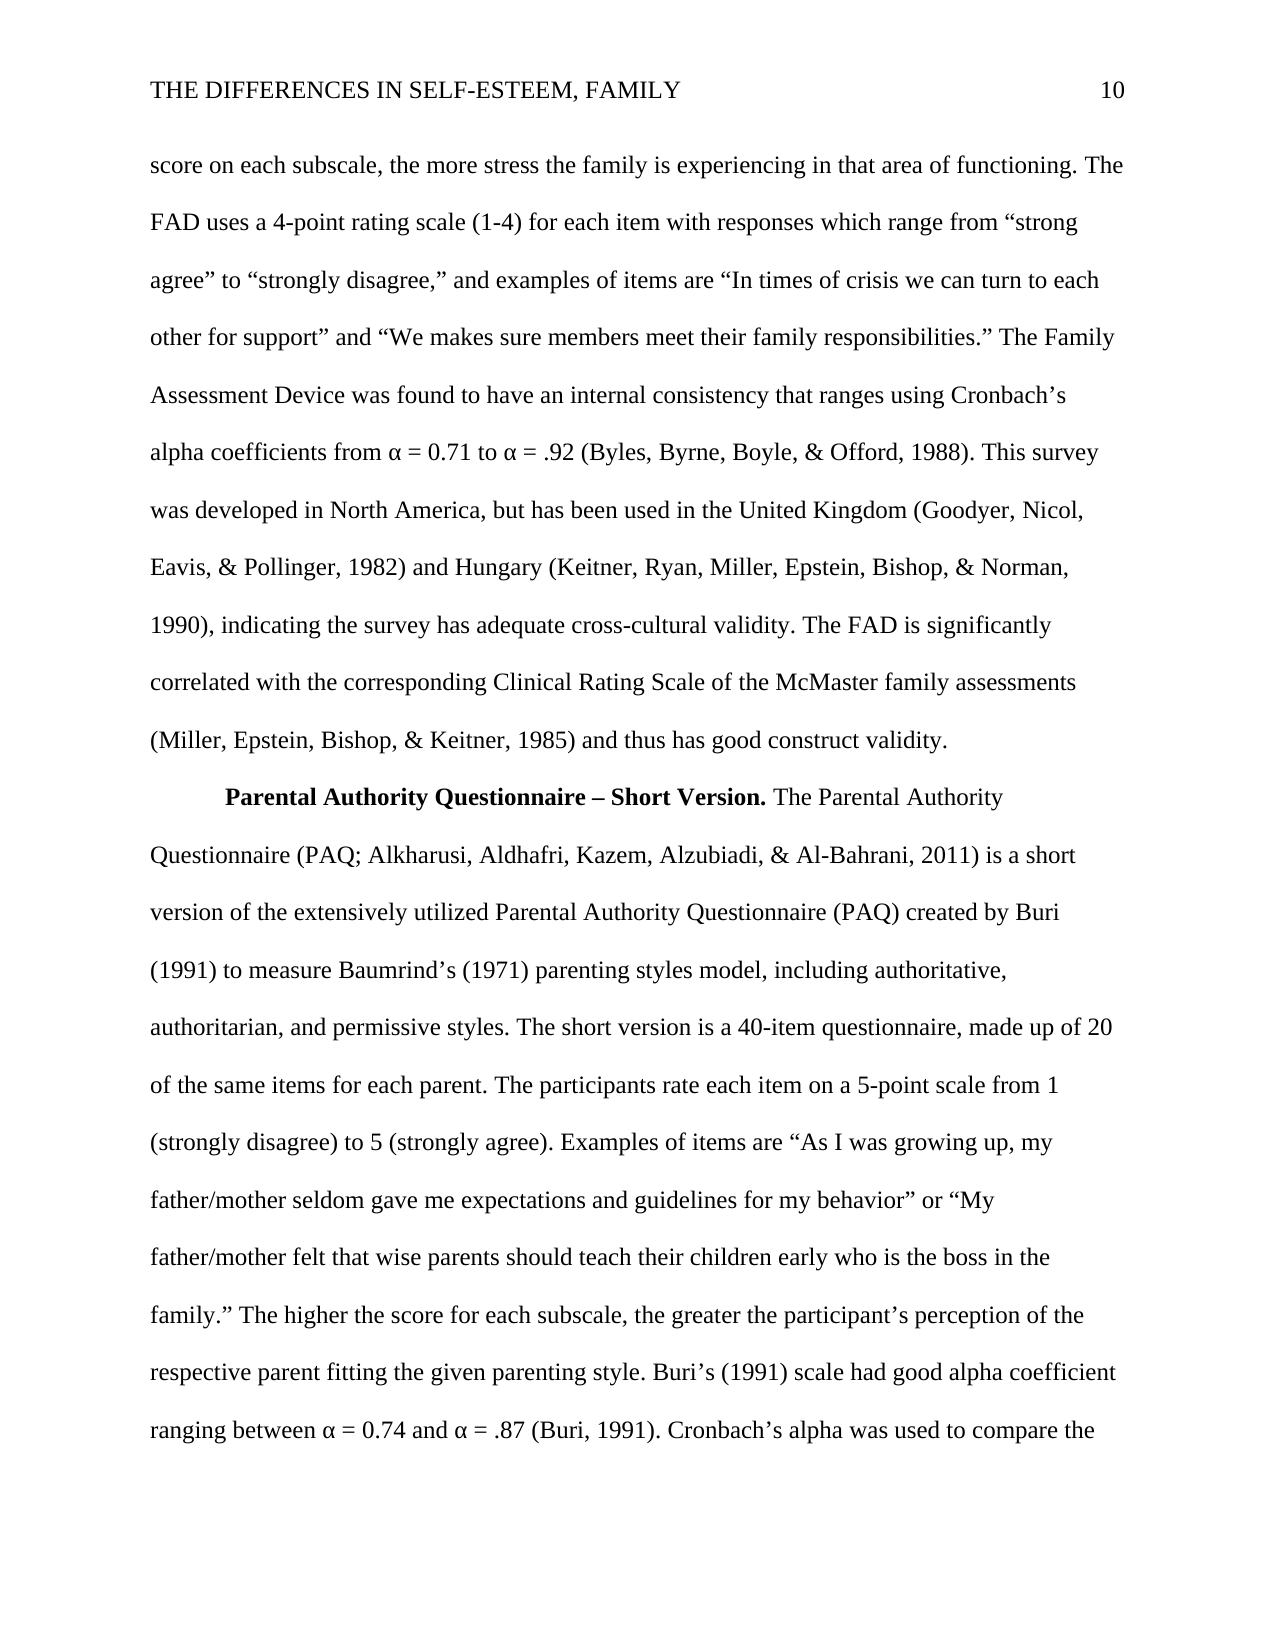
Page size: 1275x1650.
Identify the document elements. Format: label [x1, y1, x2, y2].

text [150, 150, 1125, 754]
text [150, 782, 1125, 1444]
